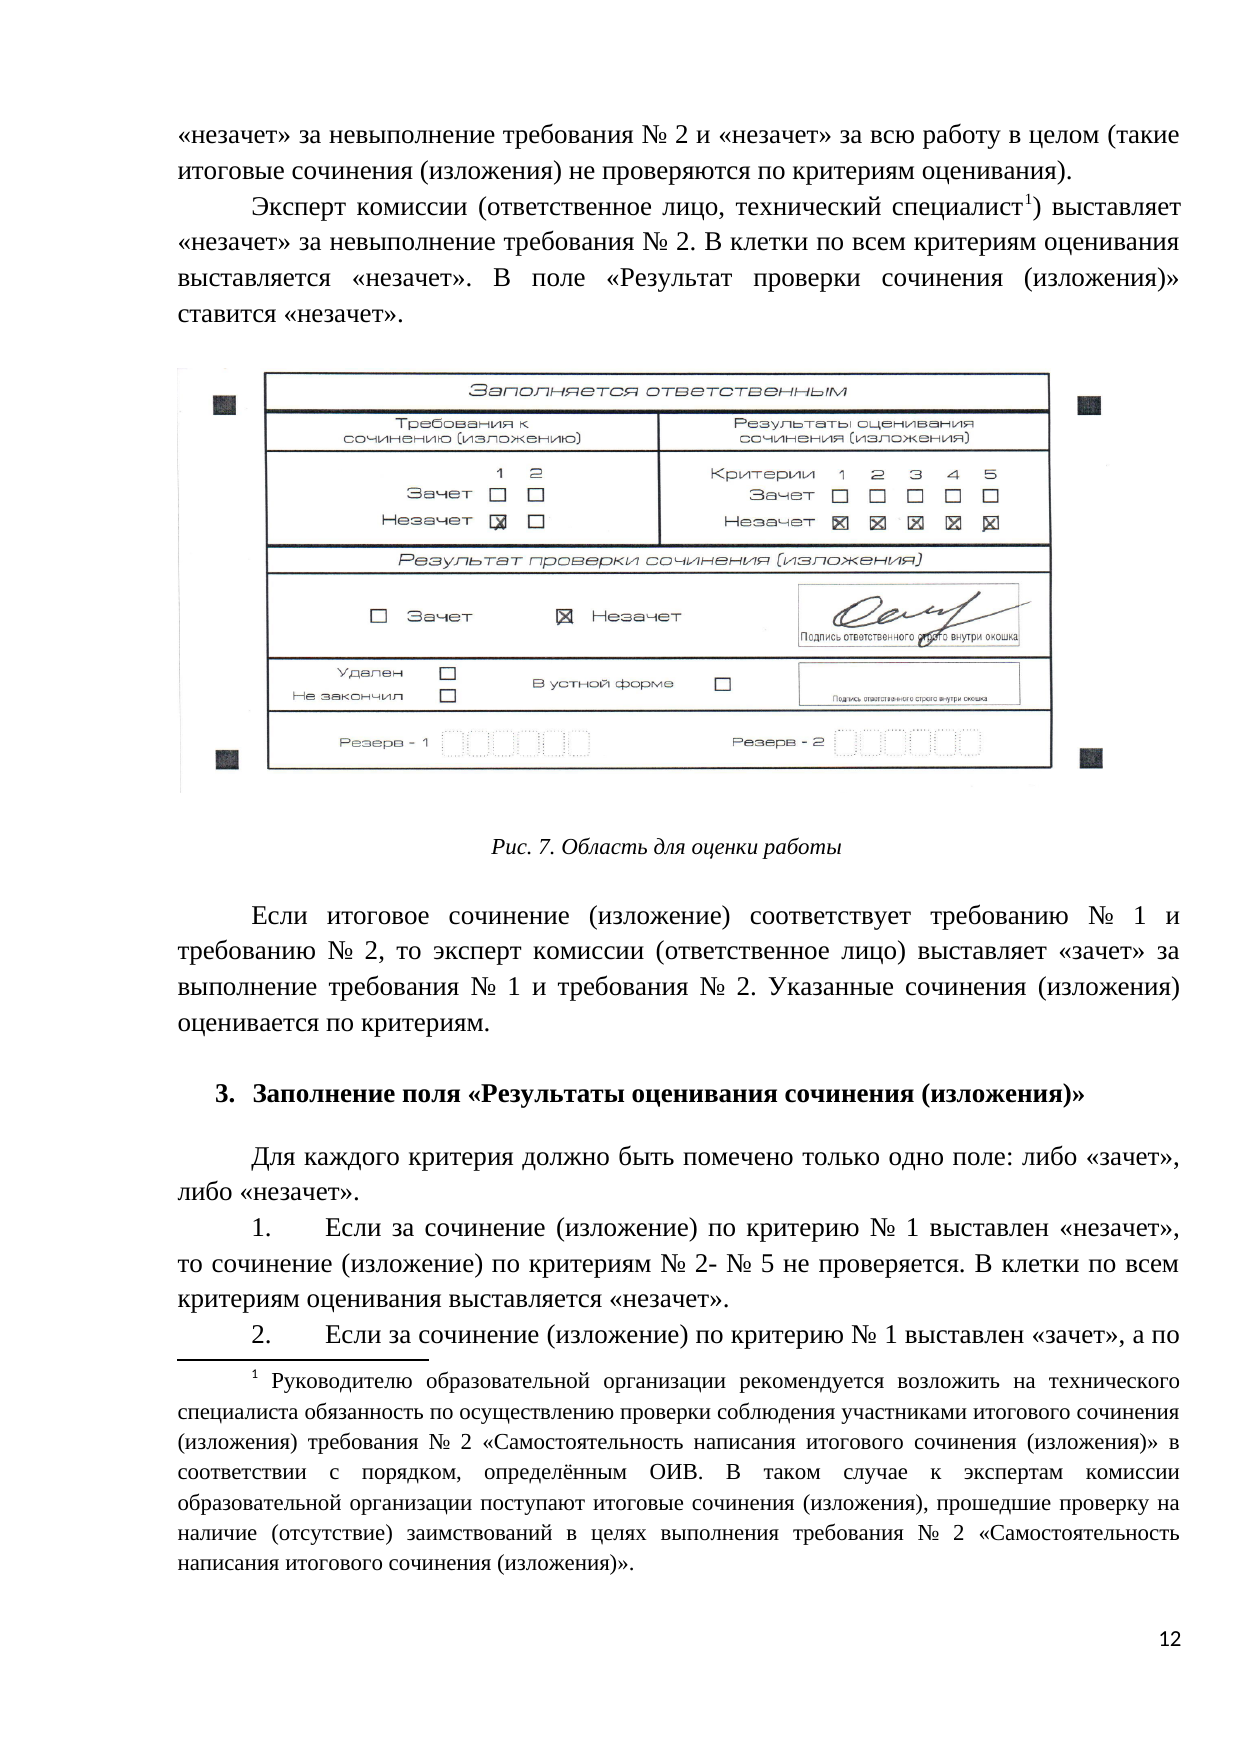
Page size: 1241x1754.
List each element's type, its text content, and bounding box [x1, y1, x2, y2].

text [177, 118, 1181, 185]
text Рис. 7. Область для оценки работы [177, 833, 1181, 859]
picture [177, 368, 1132, 793]
text Если итоговое сочинение (изложение) соответствует требованию № 1 и требованию № 2, то эксперт комиссии (ответственное лицо) выставляет «зачет» за выполнение требования № 1 и требования № 2. Указанные сочинения (изложения) оценивается по критериям. [177, 899, 1181, 1037]
text Для каждого критерия должно быть помечено только одно поле: либо «зачет», либо «незачет». [177, 1140, 1181, 1207]
list Заполнение поля «Результаты оценивания сочинения (изложения)» [215, 1077, 1181, 1108]
text Эксперт комиссии (ответственное лицо, технический специалист) выставляет «незачет» за невыполнение требования № 2. В клетки по всем критериям оценивания выставляется «незачет». В поле «Результат проверки сочинения (изложения)» ставится «незачет». [177, 189, 1181, 328]
text 1. Если за сочинение (изложение) по критерию № 1 выставлен «незачет», то сочинение (изложение) по критериям № 2- № 5 не проверяется. В клетки по всем критериям оценивания выставляется «незачет». [177, 1211, 1181, 1314]
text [177, 1318, 1181, 1349]
